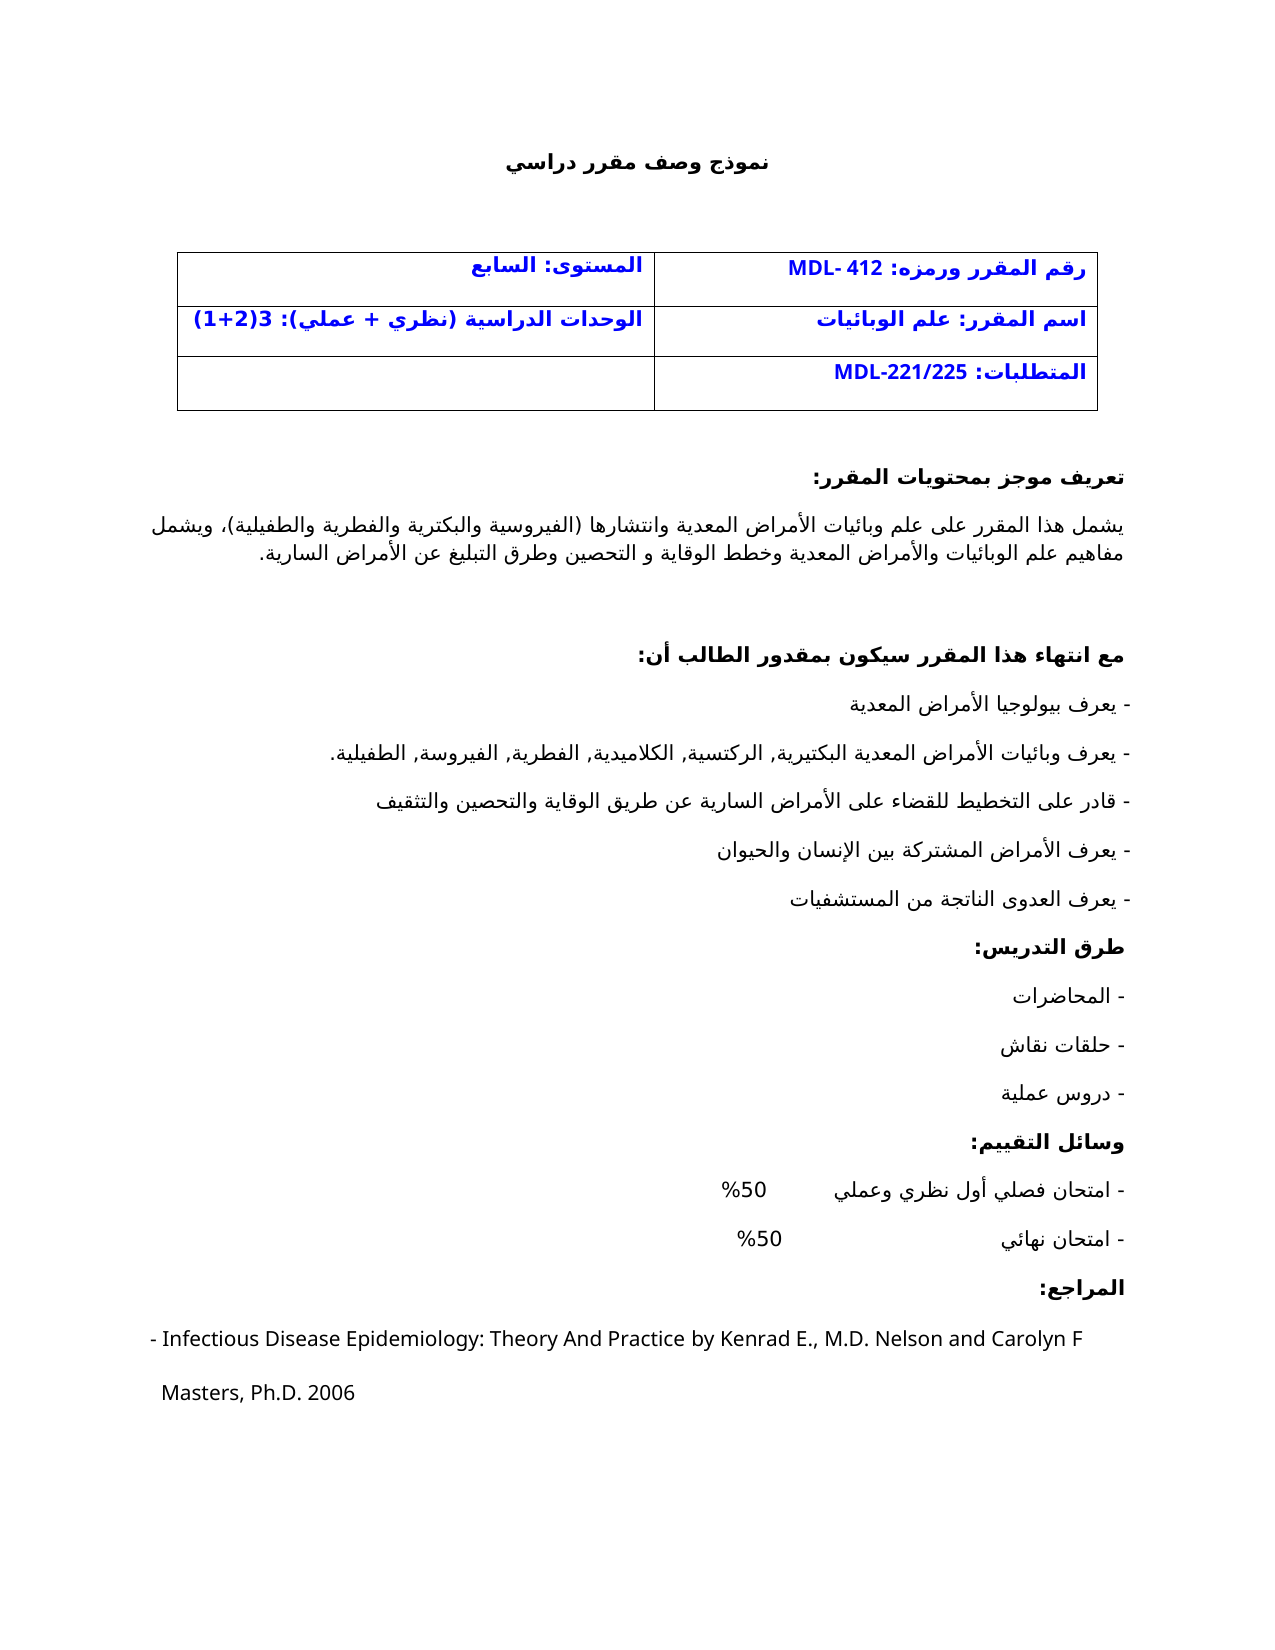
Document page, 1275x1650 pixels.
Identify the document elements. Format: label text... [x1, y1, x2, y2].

text - يعرف العدوى الناتجة من المستشفيات [150, 887, 1131, 911]
table_cell الوحدات الدراسية (نظري + عملي): 3(2+1) [178, 307, 654, 356]
table_cell اسم المقرر: علم الوبائيات [655, 307, 1097, 356]
text - يعرف بيولوجيا الأمراض المعدية [150, 692, 1131, 716]
text المراجع: [150, 1276, 1125, 1300]
text - امتحان فصلي أول نظري وعملي 50% [150, 1178, 1125, 1203]
text - يعرف وبائيات الأمراض المعدية البكتيرية, الركتسية, الكلاميدية, الفطرية, الفيروسة, الطفيلية. [150, 741, 1131, 765]
table_cell [178, 357, 654, 410]
text طرق التدريس: [150, 935, 1125, 959]
text Masters, Ph.D. 2006 [150, 1378, 1125, 1406]
text تعريف موجز بمحتويات المقرر: [150, 465, 1125, 489]
text - دروس عملية [150, 1081, 1125, 1106]
text - حلقات نقاش [150, 1033, 1125, 1057]
text وسائل التقييم: [150, 1130, 1125, 1154]
text يشمل هذا المقرر على علم وبائيات الأمراض المعدية وانتشارها (الفيروسية والبكترية والفطرية والطفيلية)، ويشمل مفاهيم علم الوبائيات والأمراض المعدية وخطط الوقاية و التحصين وطرق التبليغ عن الأمراض السارية. [150, 513, 1125, 566]
text - المحاضرات [150, 984, 1125, 1008]
text - يعرف الأمراض المشتركة بين الإنسان والحيوان [150, 838, 1131, 862]
text مع انتهاء هذا المقرر سيكون بمقدور الطالب أن: [150, 643, 1125, 668]
table_header المستوى: السابع [178, 253, 654, 306]
table_header رقم المقرر ورمزه: MDL- 412 [655, 253, 1097, 306]
text نموذج وصف مقرر دراسي [150, 150, 1125, 174]
text - امتحان نهائي 50% [150, 1227, 1125, 1251]
text - قادر على التخطيط للقضاء على الأمراض السارية عن طريق الوقاية والتحصين والتثقيف [150, 789, 1131, 814]
text - Infectious Disease Epidemiology: Theory And Practice by Kenrad E., M.D. Nelson and Carolyn F [150, 1324, 1125, 1353]
table_cell المتطلبات: MDL-221/225 [655, 357, 1097, 410]
